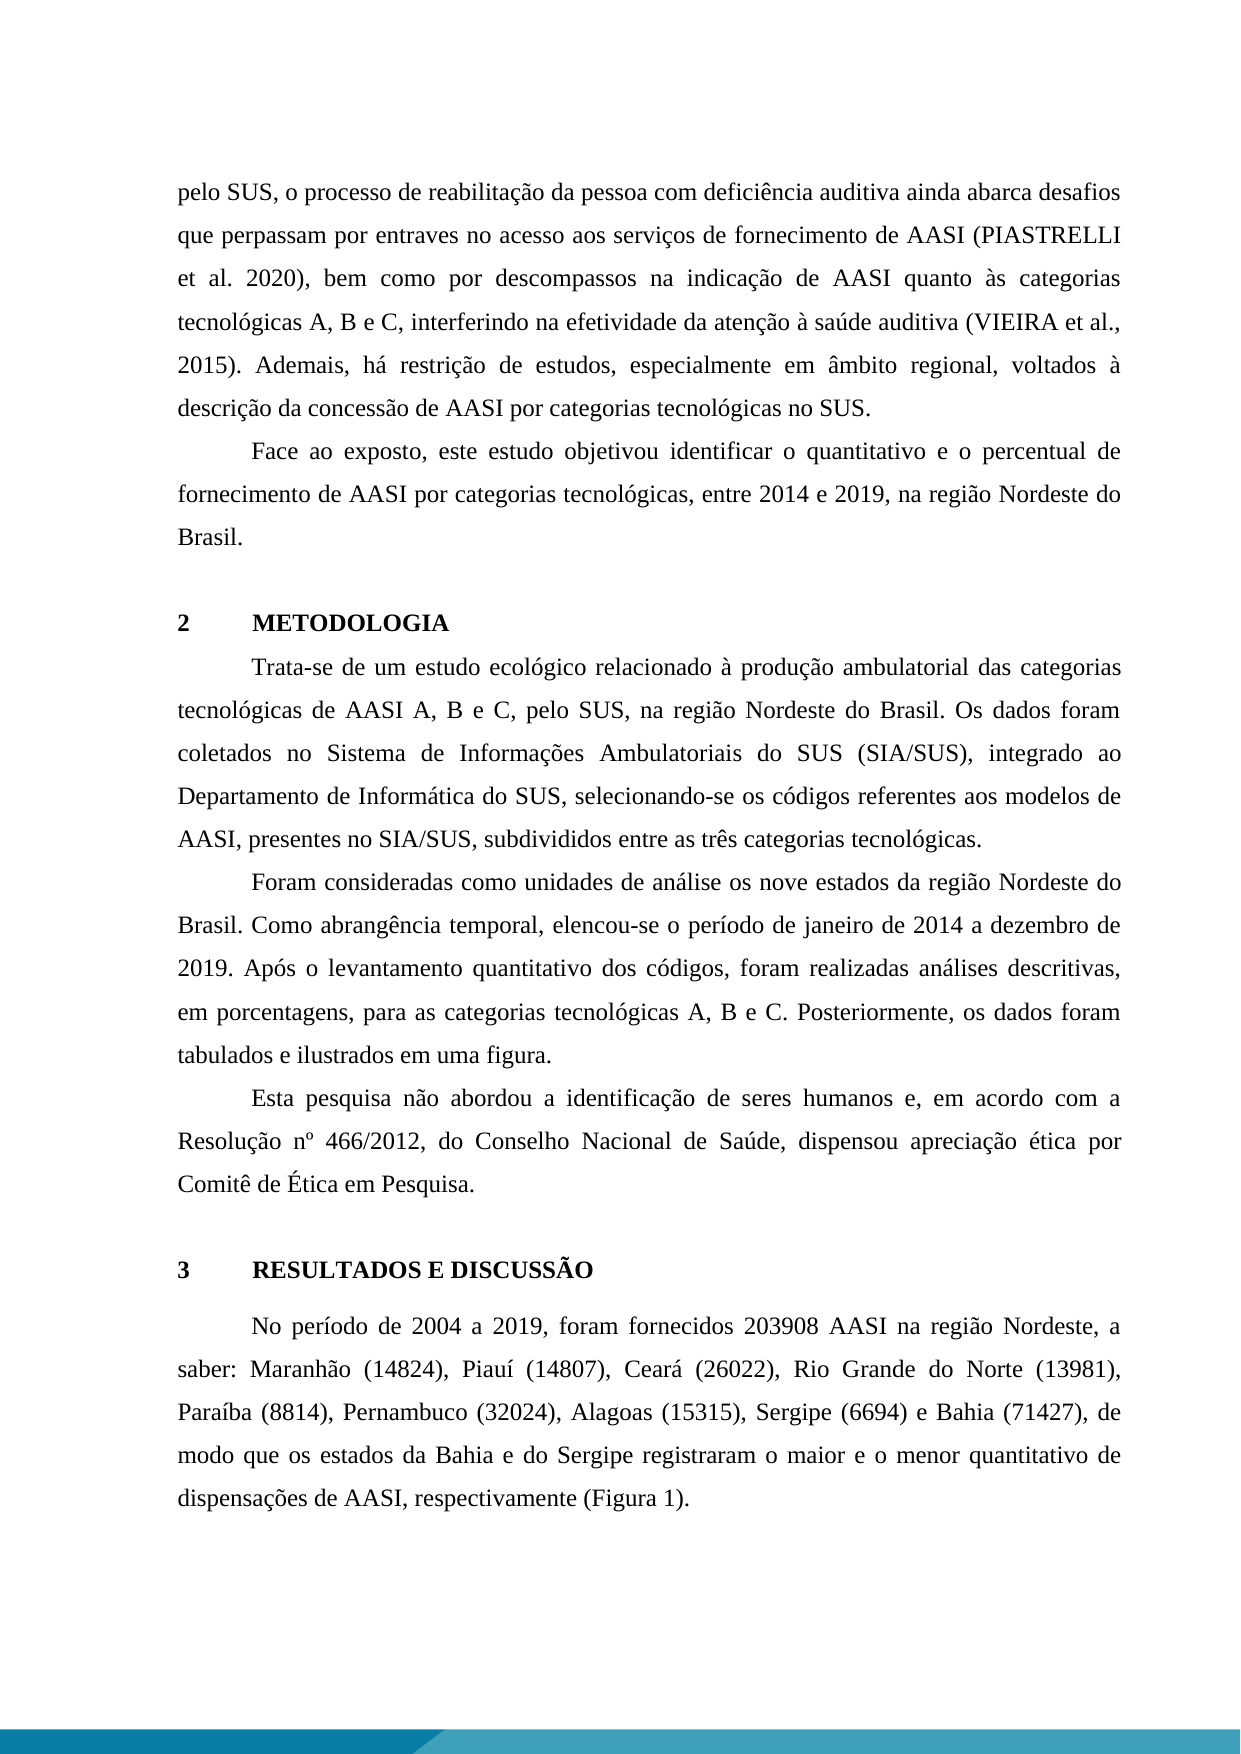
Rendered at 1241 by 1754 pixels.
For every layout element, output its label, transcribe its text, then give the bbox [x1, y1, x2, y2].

text 3 RESULTADOS E DISCUSSÃO [177, 1255, 1122, 1284]
text Face ao exposto, este estudo objetivou identificar o quantitativo e o percentual de fornecimento de AASI por categorias tecnológicas, entre 2014 e 2019, na região Nordeste do Brasil. [177, 436, 1122, 551]
text Esta pesquisa não abordou a identificação de seres humanos e, em acordo com a Resolução nº 466/2012, do Conselho Nacional de Saúde, dispensou apreciação ética por Comitê de Ética em Pesquisa. [177, 1083, 1122, 1198]
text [177, 177, 1122, 422]
text No período de 2004 a 2019, foram fornecidos 203908 AASI na região Nordeste, a saber: Maranhão (14824), Piauí (14807), Ceará (26022), Rio Grande do Norte (13981), Paraíba (8814), Pernambuco (32024), Alagoas (15315), Sergipe (6694) e Bahia (71427), de modo que os estados da Bahia e do Sergipe registraram o maior e o menor quantitativo de dispensações de AASI, respectivamente (Figura 1). [177, 1311, 1122, 1512]
text Foram consideradas como unidades de análise os nove estados da região Nordeste do Brasil. Como abrangência temporal, elencou-se o período de janeiro de 2014 a dezembro de 2019. Após o levantamento quantitativo dos códigos, foram realizadas análises descritivas, em porcentagens, para as categorias tecnológicas A, B e C. Posteriormente, os dados foram tabulados e ilustrados em uma figura. [177, 867, 1122, 1068]
text 2 METODOLOGIA [177, 608, 1122, 637]
text Trata-se de um estudo ecológico relacionado à produção ambulatorial das categorias tecnológicas de AASI A, B e C, pelo SUS, na região Nordeste do Brasil. Os dados foram coletados no Sistema de Informações Ambulatoriais do SUS (SIA/SUS), integrado ao Departamento de Informática do SUS, selecionando-se os códigos referentes aos modelos de AASI, presentes no SIA/SUS, subdivididos entre as três categorias tecnológicas. [177, 652, 1122, 853]
